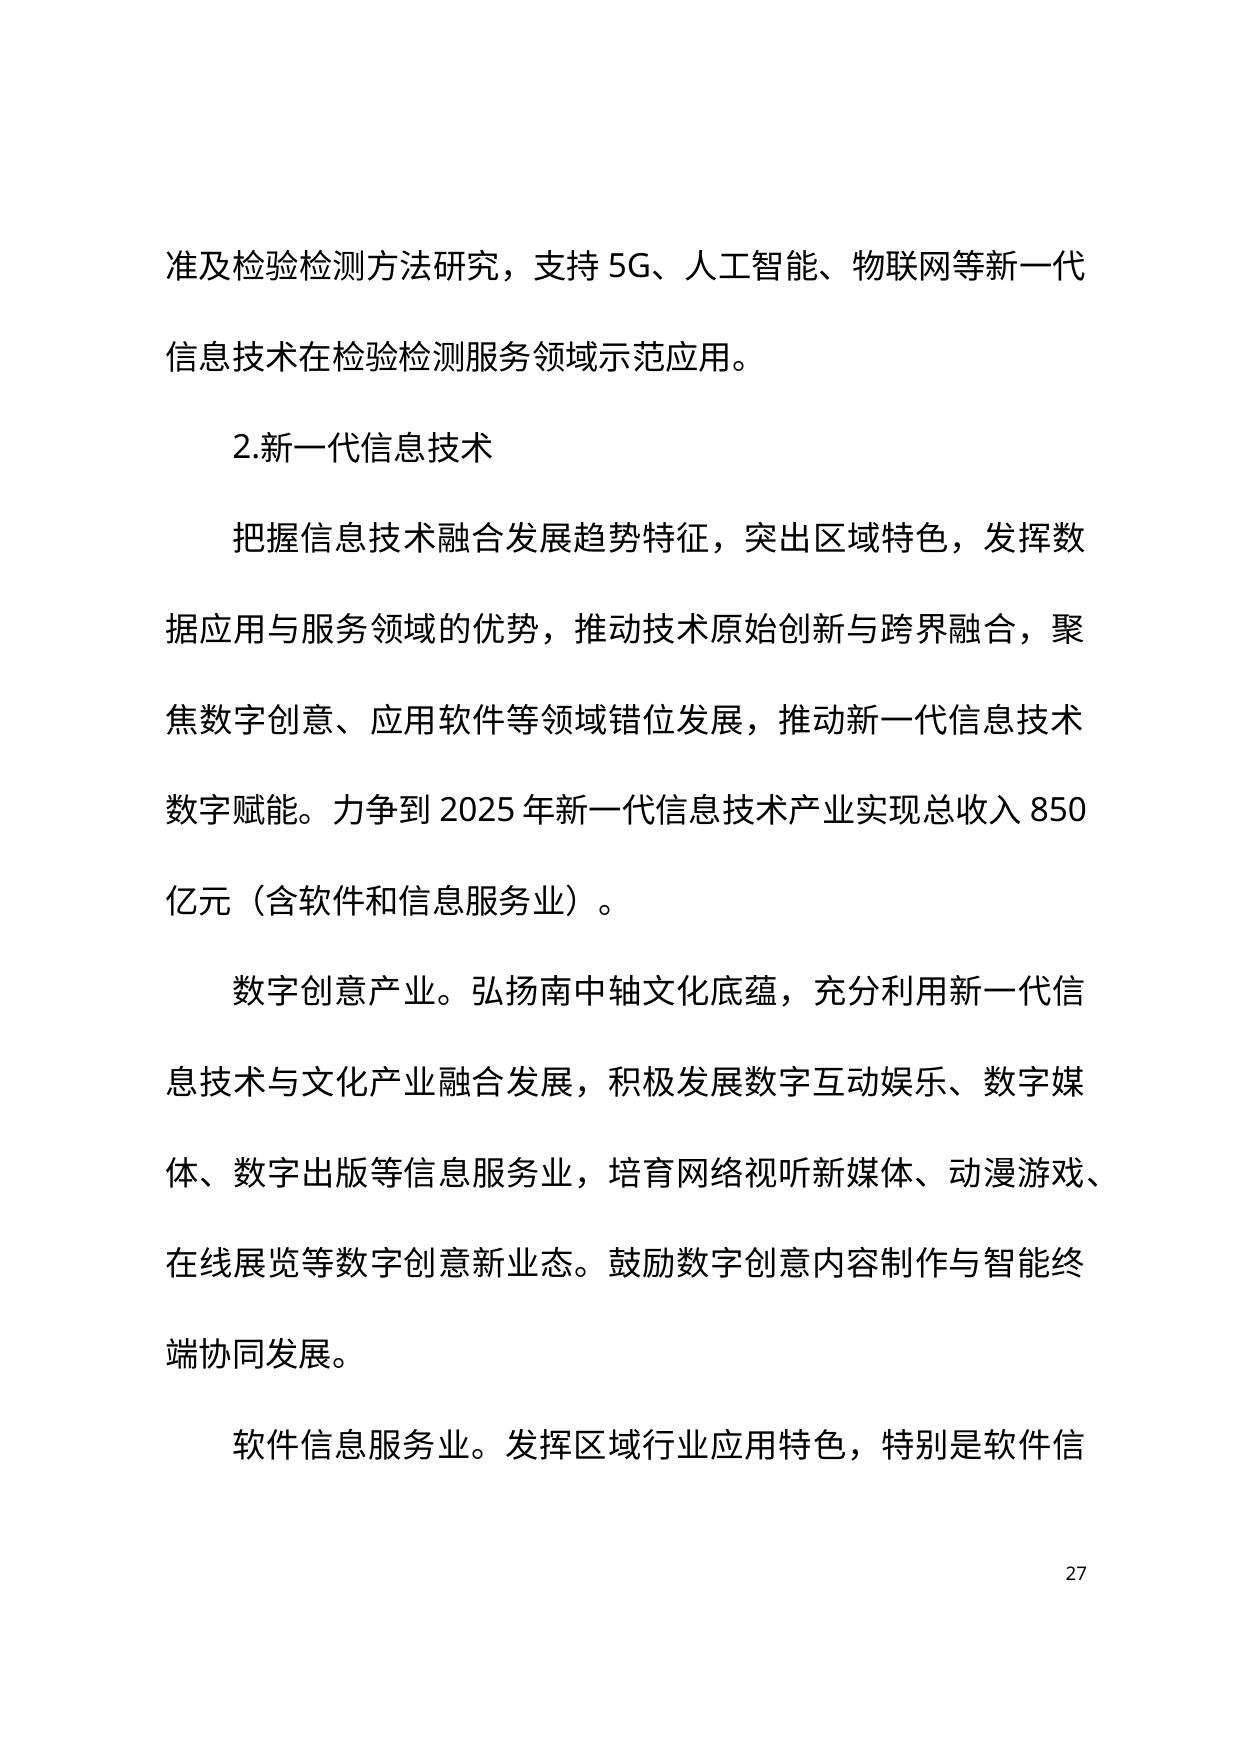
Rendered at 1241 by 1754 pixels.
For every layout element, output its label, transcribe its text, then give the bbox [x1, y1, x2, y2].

text 把握信息技术融合发展趋势特征，突出区域特色，发挥数据应用与服务领域的优势，推动技术原始创新与跨界融合，聚焦数字创意、应用软件等领域错位发展，推动新一代信息技术数字赋能。力争到2025年新一代信息技术产业实现总收入850亿元（含软件和信息服务业）。 [165, 491, 1087, 944]
text 数字创意产业。弘扬南中轴文化底蕴，充分利用新一代信息技术与文化产业融合发展，积极发展数字互动娱乐、数字媒体、数字出版等信息服务业，培育网络视听新媒体、动漫游戏、在线展览等数字创意新业态。鼓励数字创意内容制作与智能终端协同发展。 [165, 944, 1087, 1397]
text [165, 219, 1087, 400]
text 2.新一代信息技术 [165, 400, 1087, 491]
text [165, 1397, 1087, 1488]
